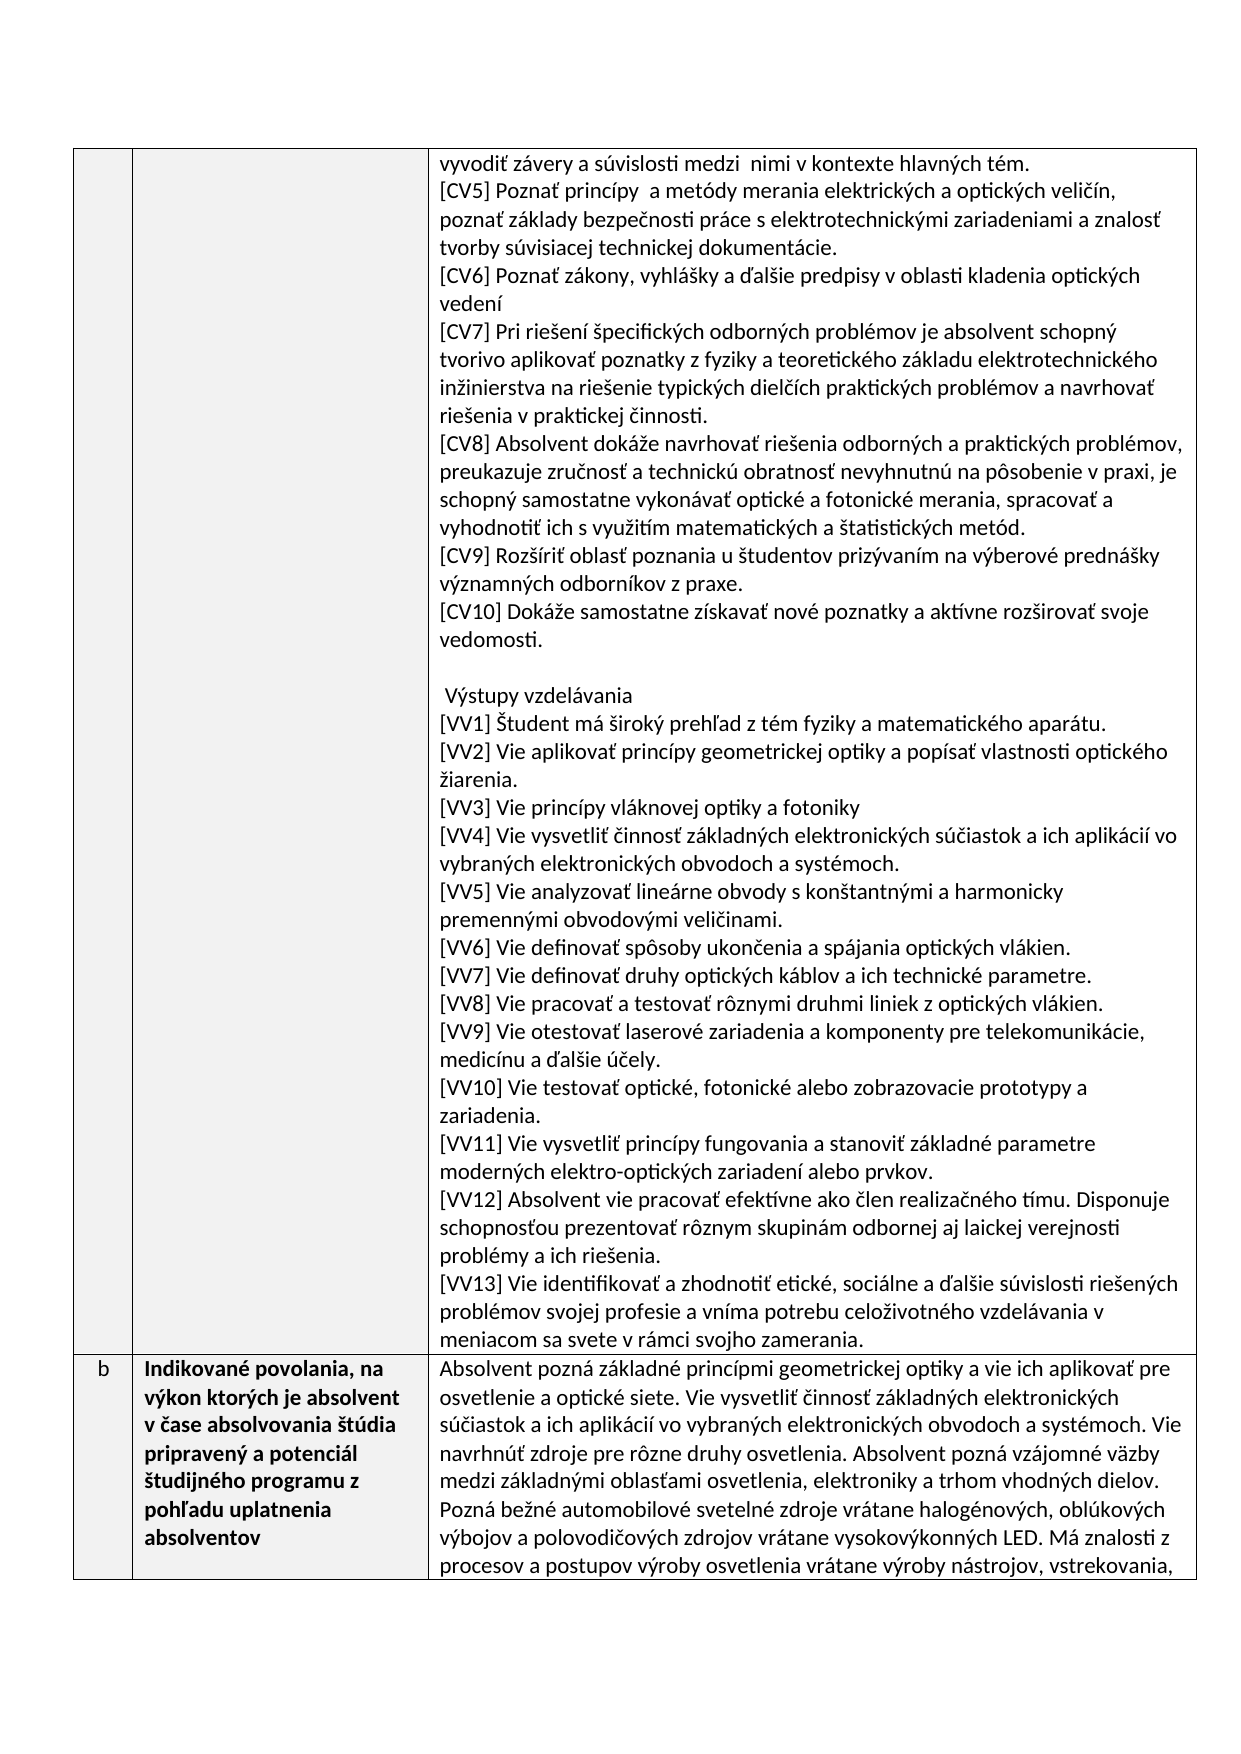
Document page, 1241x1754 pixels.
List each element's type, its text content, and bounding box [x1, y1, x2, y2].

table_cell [133, 149, 428, 1353]
table_cell b [74, 1355, 132, 1579]
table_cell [133, 1355, 428, 1579]
table_cell a [74, 149, 132, 1353]
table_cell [429, 1355, 1196, 1579]
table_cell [429, 149, 1196, 1353]
